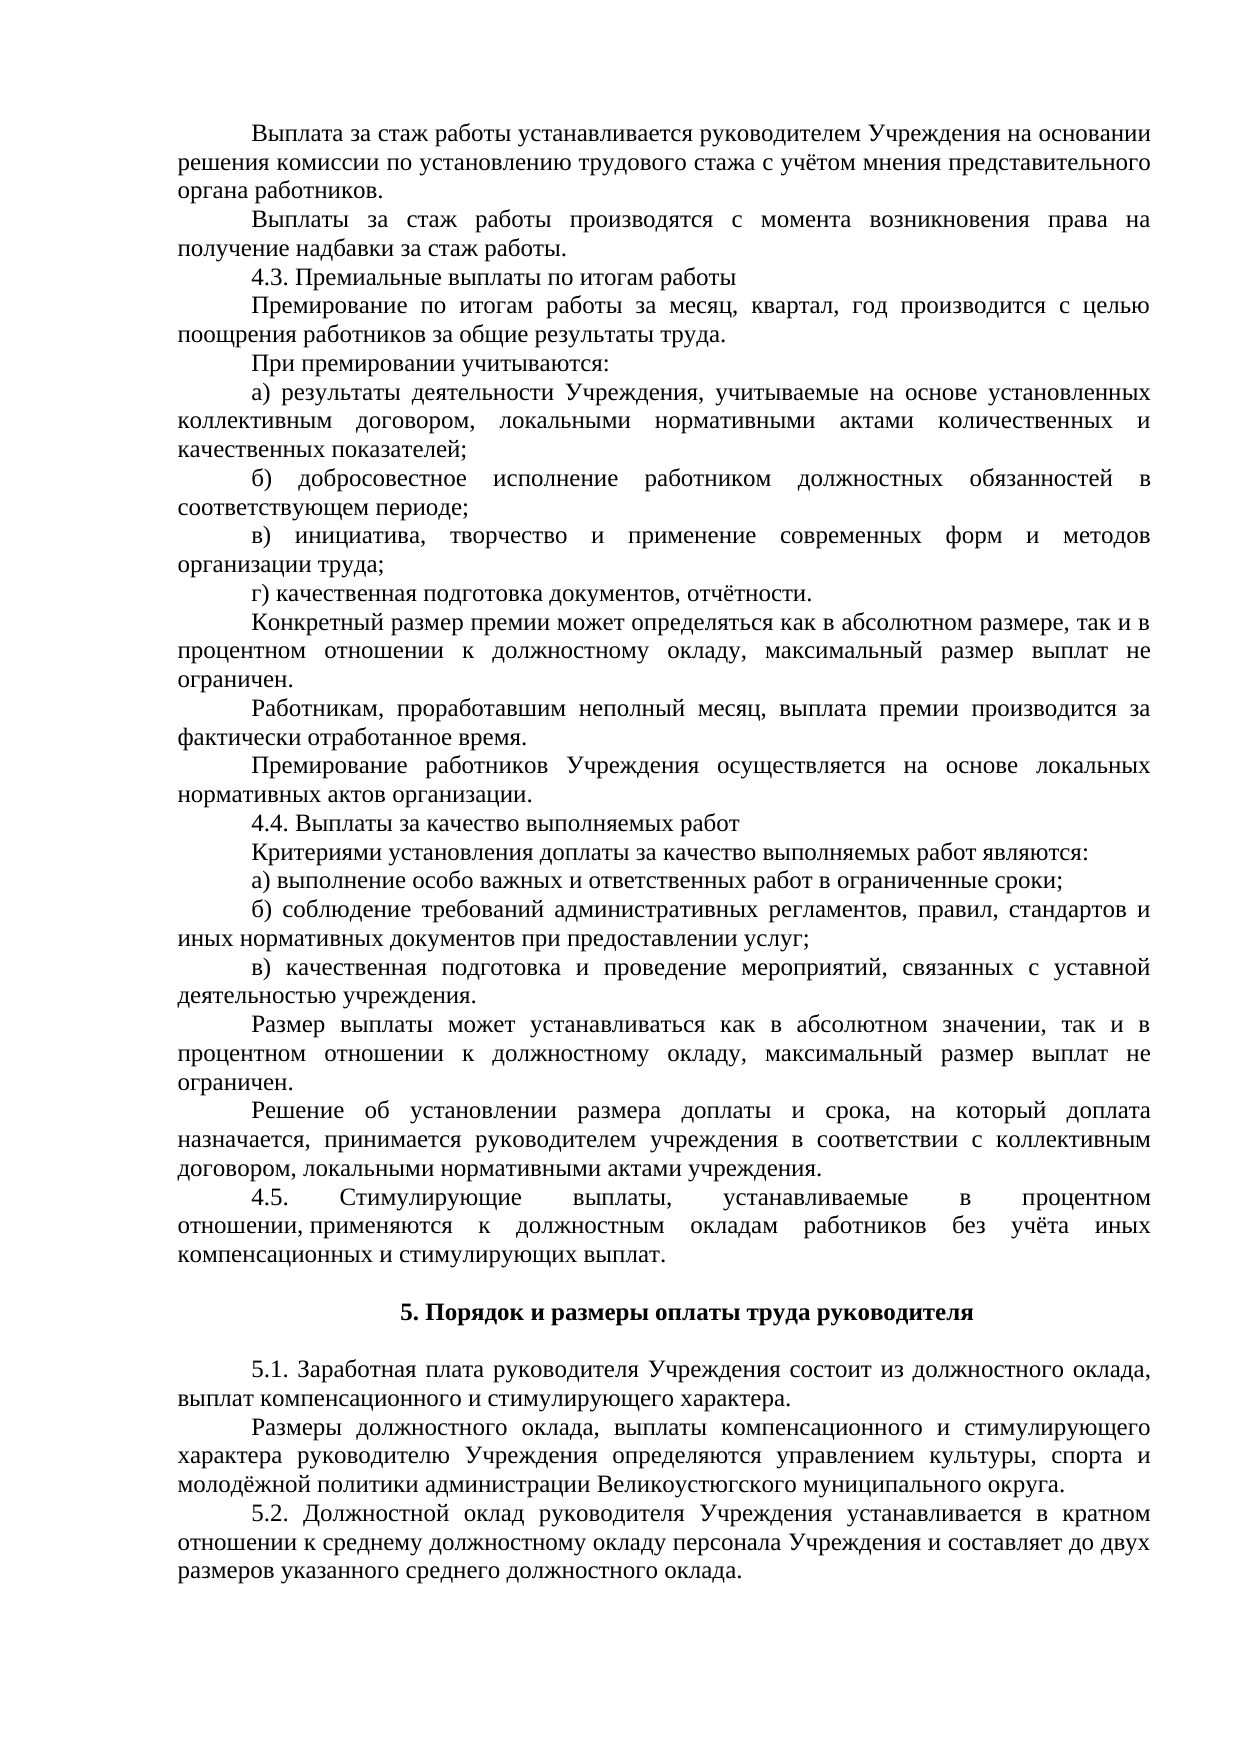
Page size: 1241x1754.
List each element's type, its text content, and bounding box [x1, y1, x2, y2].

text 4.3. Премиальные выплаты по итогам работы [177, 262, 1152, 291]
text Размер выплаты может устанавливаться как в абсолютном значении, так и в процентном отношении к должностному окладу, максимальный размер выплат не ограничен. [177, 1009, 1152, 1096]
text Решение об установлении размера доплаты и срока, на который доплата назначается, принимается руководителем учреждения в соответствии с коллективным договором, локальными нормативными актами учреждения. [177, 1096, 1152, 1182]
text Выплаты за стаж работы производятся с момента возникновения права на получение надбавки за стаж работы. [177, 204, 1152, 262]
text а) выполнение особо важных и ответственных работ в ограниченные сроки; [177, 866, 1152, 894]
text в) инициатива, творчество и применение современных форм и методов организации труда; [177, 521, 1152, 578]
text Конкретный размер премии может определяться как в абсолютном размере, так и в процентном отношении к должностному окладу, максимальный размер выплат не ограничен. [177, 607, 1152, 693]
text б) соблюдение требований административных регламентов, правил, стандартов и иных нормативных документов при предоставлении услуг; [177, 894, 1152, 952]
text Критериями установления доплаты за качество выполняемых работ являются: [177, 837, 1152, 866]
text 5.2. Должностной оклад руководителя Учреждения устанавливается в кратном отношении к среднему должностному окладу персонала Учреждения и составляет до двух размеров указанного среднего должностного оклада. [177, 1498, 1152, 1584]
text 5. Порядок и размеры оплаты труда руководителя [177, 1297, 1152, 1326]
text г) качественная подготовка документов, отчётности. [177, 578, 1152, 607]
text Премирование работников Учреждения осуществляется на основе локальных нормативных актов организации. [177, 751, 1152, 808]
text а) результаты деятельности Учреждения, учитываемые на основе установленных коллективным договором, локальными нормативными актами количественных и качественных показателей; [177, 377, 1152, 463]
text б) добросовестное исполнение работником должностных обязанностей в соответствующем периоде; [177, 463, 1152, 521]
text 5.1. Заработная плата руководителя Учреждения состоит из должностного оклада, выплат компенсационного и стимулирующего характера. [177, 1354, 1152, 1412]
text Выплата за стаж работы устанавливается руководителем Учреждения на основании решения комиссии по установлению трудового стажа с учётом мнения представительного органа работников. [177, 118, 1152, 204]
text 4.4. Выплаты за качество выполняемых работ [177, 808, 1152, 837]
text При премировании учитываются: [177, 348, 1152, 377]
text Премирование по итогам работы за месяц, квартал, год производится с целью поощрения работников за общие результаты труда. [177, 291, 1152, 348]
text Размеры должностного оклада, выплаты компенсационного и стимулирующего характера руководителю Учреждения определяются управлением культуры, спорта и молодёжной политики администрации Великоустюгского муниципального округа. [177, 1412, 1152, 1498]
text в) качественная подготовка и проведение мероприятий, связанных с уставной деятельностью учреждения. [177, 952, 1152, 1009]
text Работникам, проработавшим неполный месяц, выплата премии производится за фактически отработанное время. [177, 693, 1152, 751]
text 4.5. Стимулирующие выплаты, устанавливаемые в процентном отношении, применяются к должностным окладам работников без учёта иных компенсационных и стимулирующих выплат. [177, 1182, 1152, 1268]
